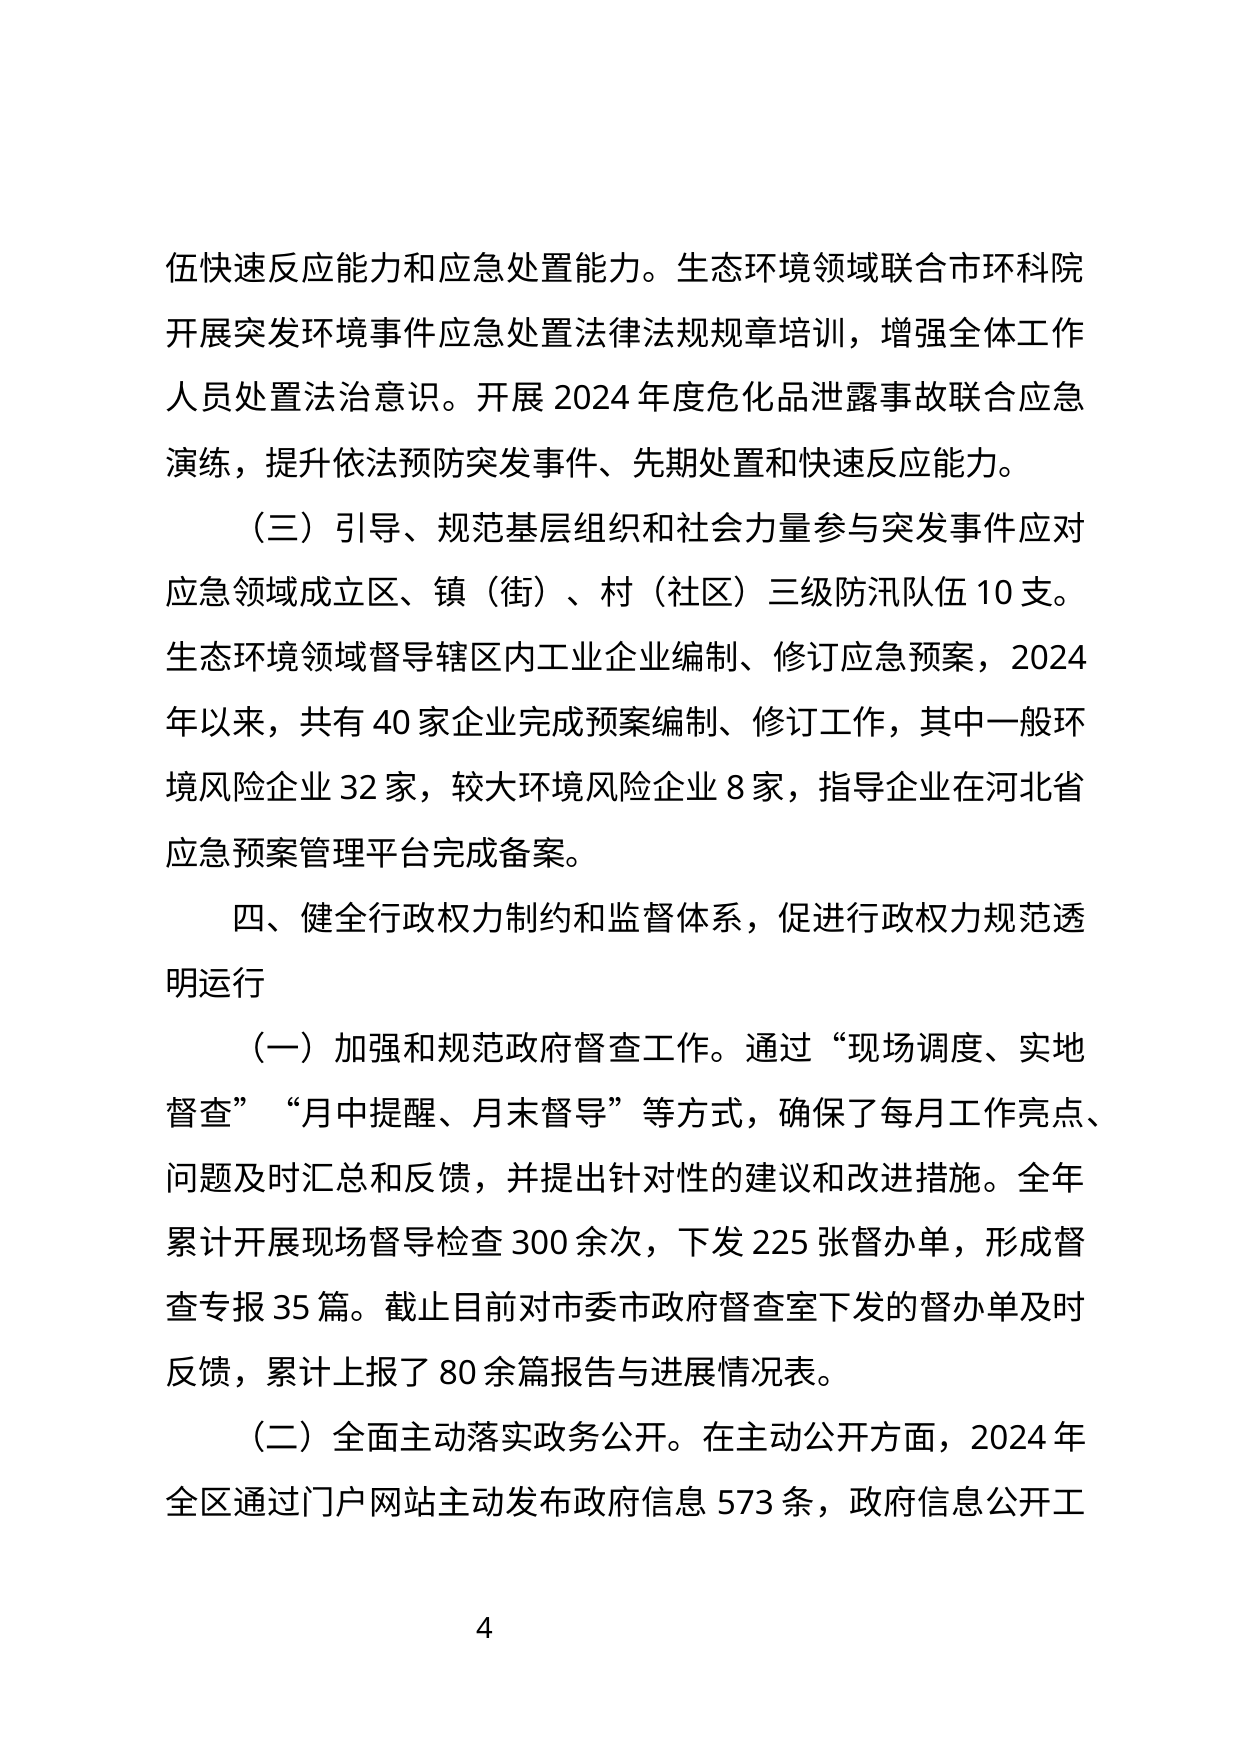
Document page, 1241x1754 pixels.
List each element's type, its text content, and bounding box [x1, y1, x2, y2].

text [165, 1403, 1087, 1533]
text （一）加强和规范政府督查工作。通过“现场调度、实地督查”“月中提醒、月末督导”等方式，确保了每月工作亮点、问题及时汇总和反馈，并提出针对性的建议和改进措施。全年累计开展现场督导检查300余次，下发225张督办单，形成督查专报35篇。截止目前对市委市政府督查室下发的督办单及时反馈，累计上报了80余篇报告与进展情况表。 [165, 1013, 1087, 1403]
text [165, 233, 1087, 493]
text （三）引导、规范基层组织和社会力量参与突发事件应对。应急领域成立区、镇（街）、村（社区）三级防汛队伍10支。生态环境领域督导辖区内工业企业编制、修订应急预案，2024年以来，共有40家企业完成预案编制、修订工作，其中一般环境风险企业32家，较大环境风险企业8家，指导企业在河北省应急预案管理平台完成备案。 [165, 493, 1087, 883]
text 四、健全行政权力制约和监督体系，促进行政权力规范透明运行 [165, 883, 1087, 1013]
